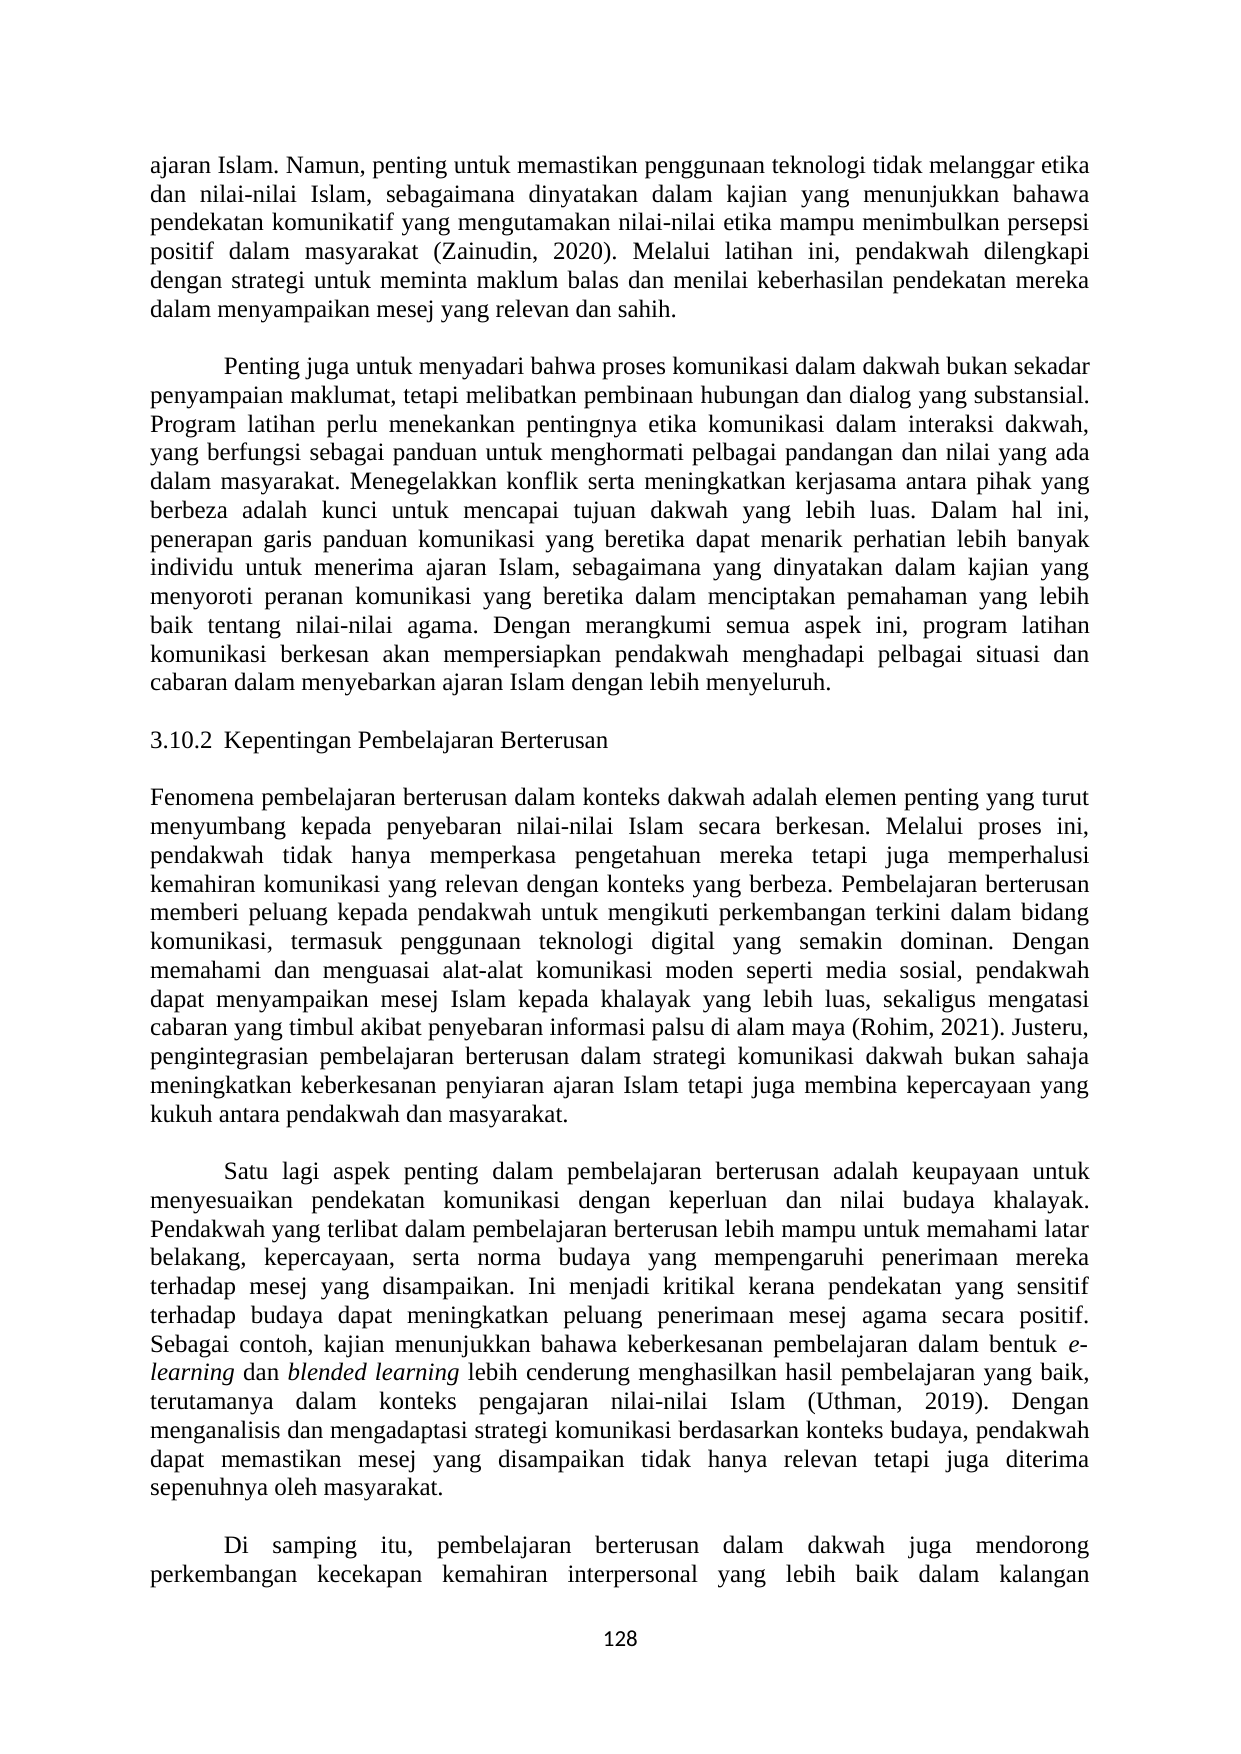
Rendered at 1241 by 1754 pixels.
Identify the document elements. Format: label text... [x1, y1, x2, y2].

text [150, 150, 1090, 322]
text Fenomena pembelajaran berterusan dalam konteks dakwah adalah elemen penting yang turut menyumbang kepada penyebaran nilai-nilai Islam secara berkesan. Melalui proses ini, pendakwah tidak hanya memperkasa pengetahuan mereka tetapi juga memperhalusi kemahiran komunikasi yang relevan dengan konteks yang berbeza. Pembelajaran berterusan memberi peluang kepada pendakwah untuk mengikuti perkembangan terkini dalam bidang komunikasi, termasuk penggunaan teknologi digital yang semakin dominan. Dengan memahami dan menguasai alat-alat komunikasi moden seperti media sosial, pendakwah dapat menyampaikan mesej Islam kepada khalayak yang lebih luas, sekaligus mengatasi cabaran yang timbul akibat penyebaran informasi palsu di alam maya (Rohim, 2021). Justeru, pengintegrasian pembelajaran berterusan dalam strategi komunikasi dakwah bukan sahaja meningkatkan keberkesanan penyiaran ajaran Islam tetapi juga membina kepercayaan yang kukuh antara pendakwah dan masyarakat. [150, 782, 1090, 1127]
text Penting juga untuk menyadari bahwa proses komunikasi dalam dakwah bukan sekadar penyampaian maklumat, tetapi melibatkan pembinaan hubungan dan dialog yang substansial. Program latihan perlu menekankan pentingnya etika komunikasi dalam interaksi dakwah, yang berfungsi sebagai panduan untuk menghormati pelbagai pandangan dan nilai yang ada dalam masyarakat. Menegelakkan konflik serta meningkatkan kerjasama antara pihak yang berbeza adalah kunci untuk mencapai tujuan dakwah yang lebih luas. Dalam hal ini, penerapan garis panduan komunikasi yang beretika dapat menarik perhatian lebih banyak individu untuk menerima ajaran Islam, sebagaimana yang dinyatakan dalam kajian yang menyoroti peranan komunikasi yang beretika dalam menciptakan pemahaman yang lebih baik tentang nilai-nilai agama. Dengan merangkumi semua aspek ini, program latihan komunikasi berkesan akan mempersiapkan pendakwah menghadapi pelbagai situasi dan cabaran dalam menyebarkan ajaran Islam dengan lebih menyeluruh. [150, 351, 1090, 696]
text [150, 1530, 1090, 1587]
text Satu lagi aspek penting dalam pembelajaran berterusan adalah keupayaan untuk menyesuaikan pendekatan komunikasi dengan keperluan dan nilai budaya khalayak. Pendakwah yang terlibat dalam pembelajaran berterusan lebih mampu untuk memahami latar belakang, kepercayaan, serta norma budaya yang mempengaruhi penerimaan mereka terhadap mesej yang disampaikan. Ini menjadi kritikal kerana pendekatan yang sensitif terhadap budaya dapat meningkatkan peluang penerimaan mesej agama secara positif. Sebagai contoh, kajian menunjukkan bahawa keberkesanan pembelajaran dalam bentuk e-learning dan blended learning lebih cenderung menghasilkan hasil pembelajaran yang baik, terutamanya dalam konteks pengajaran nilai-nilai Islam (Uthman, 2019). Dengan menganalisis dan mengadaptasi strategi komunikasi berdasarkan konteks budaya, pendakwah dapat memastikan mesej yang disampaikan tidak hanya relevan tetapi juga diterima sepenuhnya oleh masyarakat. [150, 1156, 1090, 1501]
text 3.10.2 Kepentingan Pembelajaran Berterusan [150, 725, 1090, 754]
